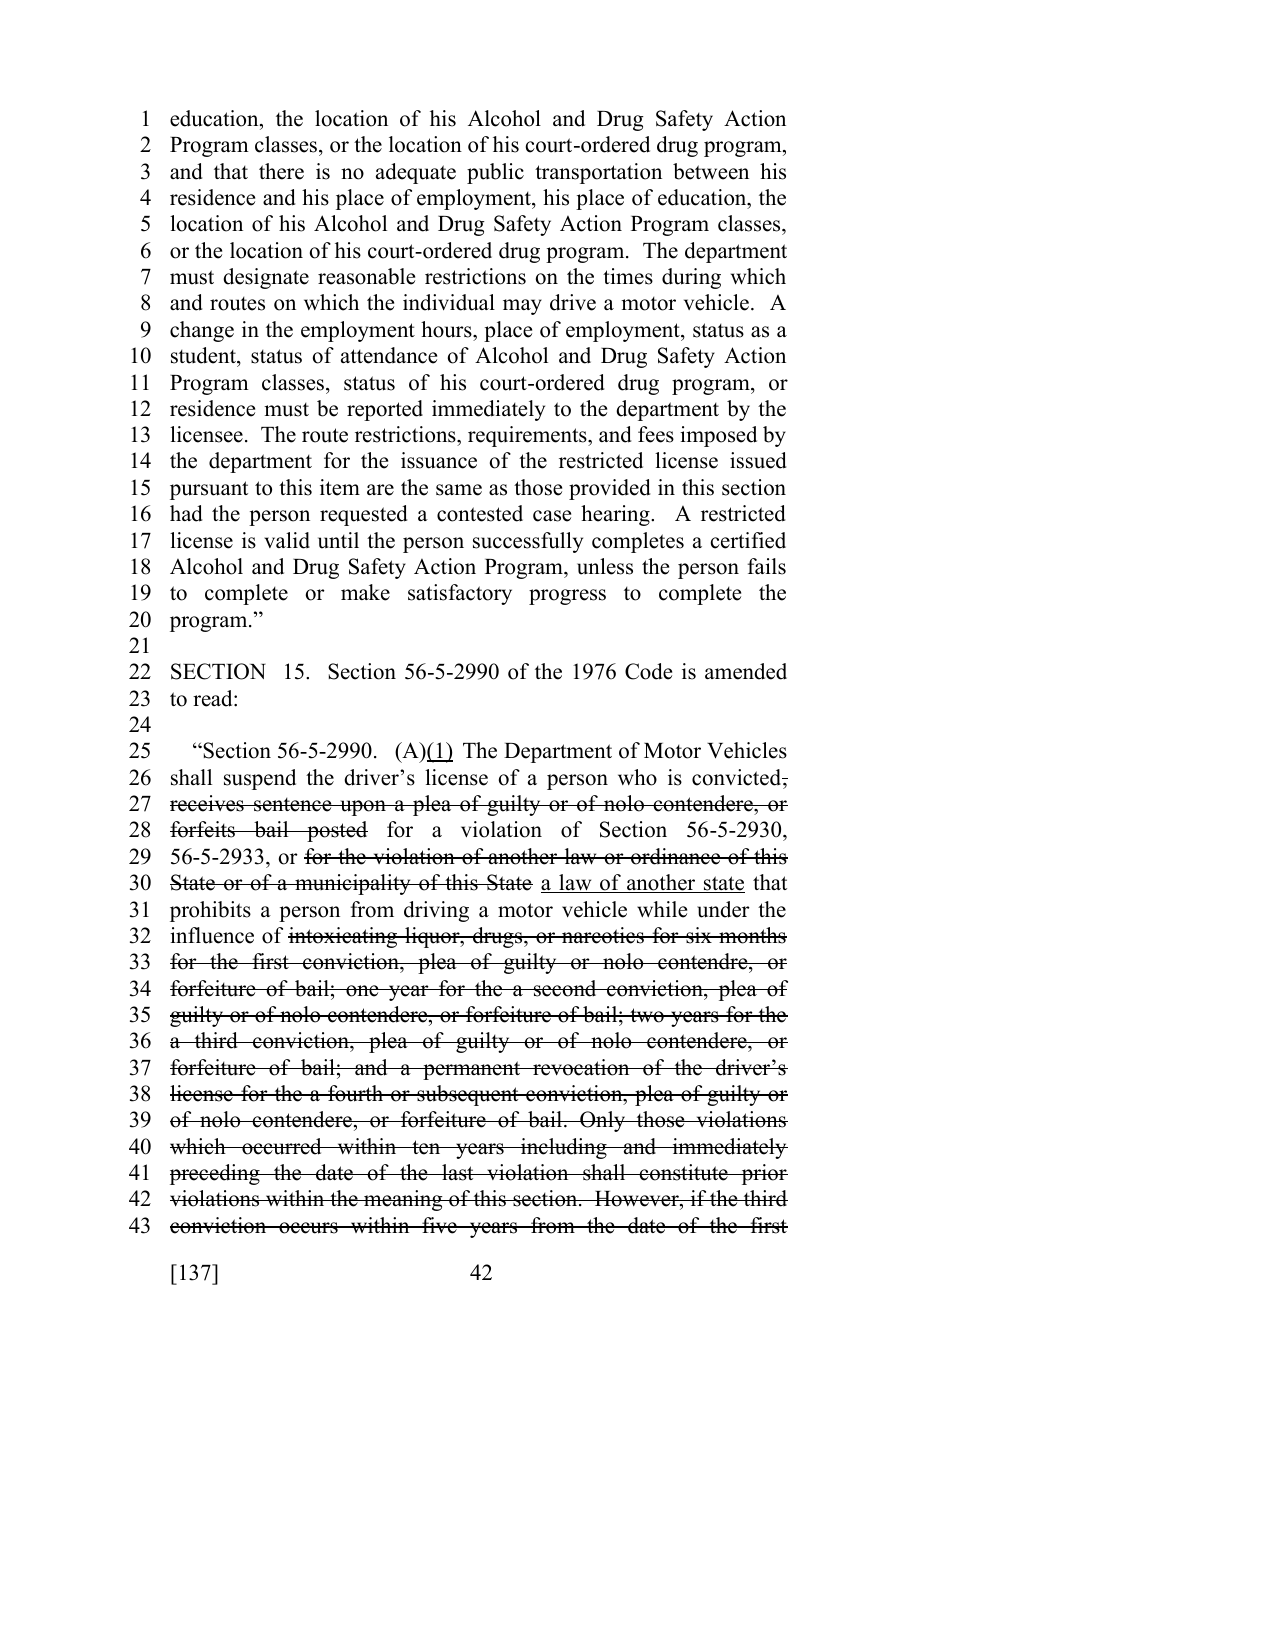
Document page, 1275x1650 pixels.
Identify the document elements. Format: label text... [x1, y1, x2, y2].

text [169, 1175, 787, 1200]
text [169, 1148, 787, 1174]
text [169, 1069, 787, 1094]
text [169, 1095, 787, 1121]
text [169, 105, 787, 632]
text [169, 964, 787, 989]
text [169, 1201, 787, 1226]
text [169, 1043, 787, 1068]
text SECTION 15. Section 56-5-2990 of the 1976 Code is amended to read: [169, 658, 787, 711]
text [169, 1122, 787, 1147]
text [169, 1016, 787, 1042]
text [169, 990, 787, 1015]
